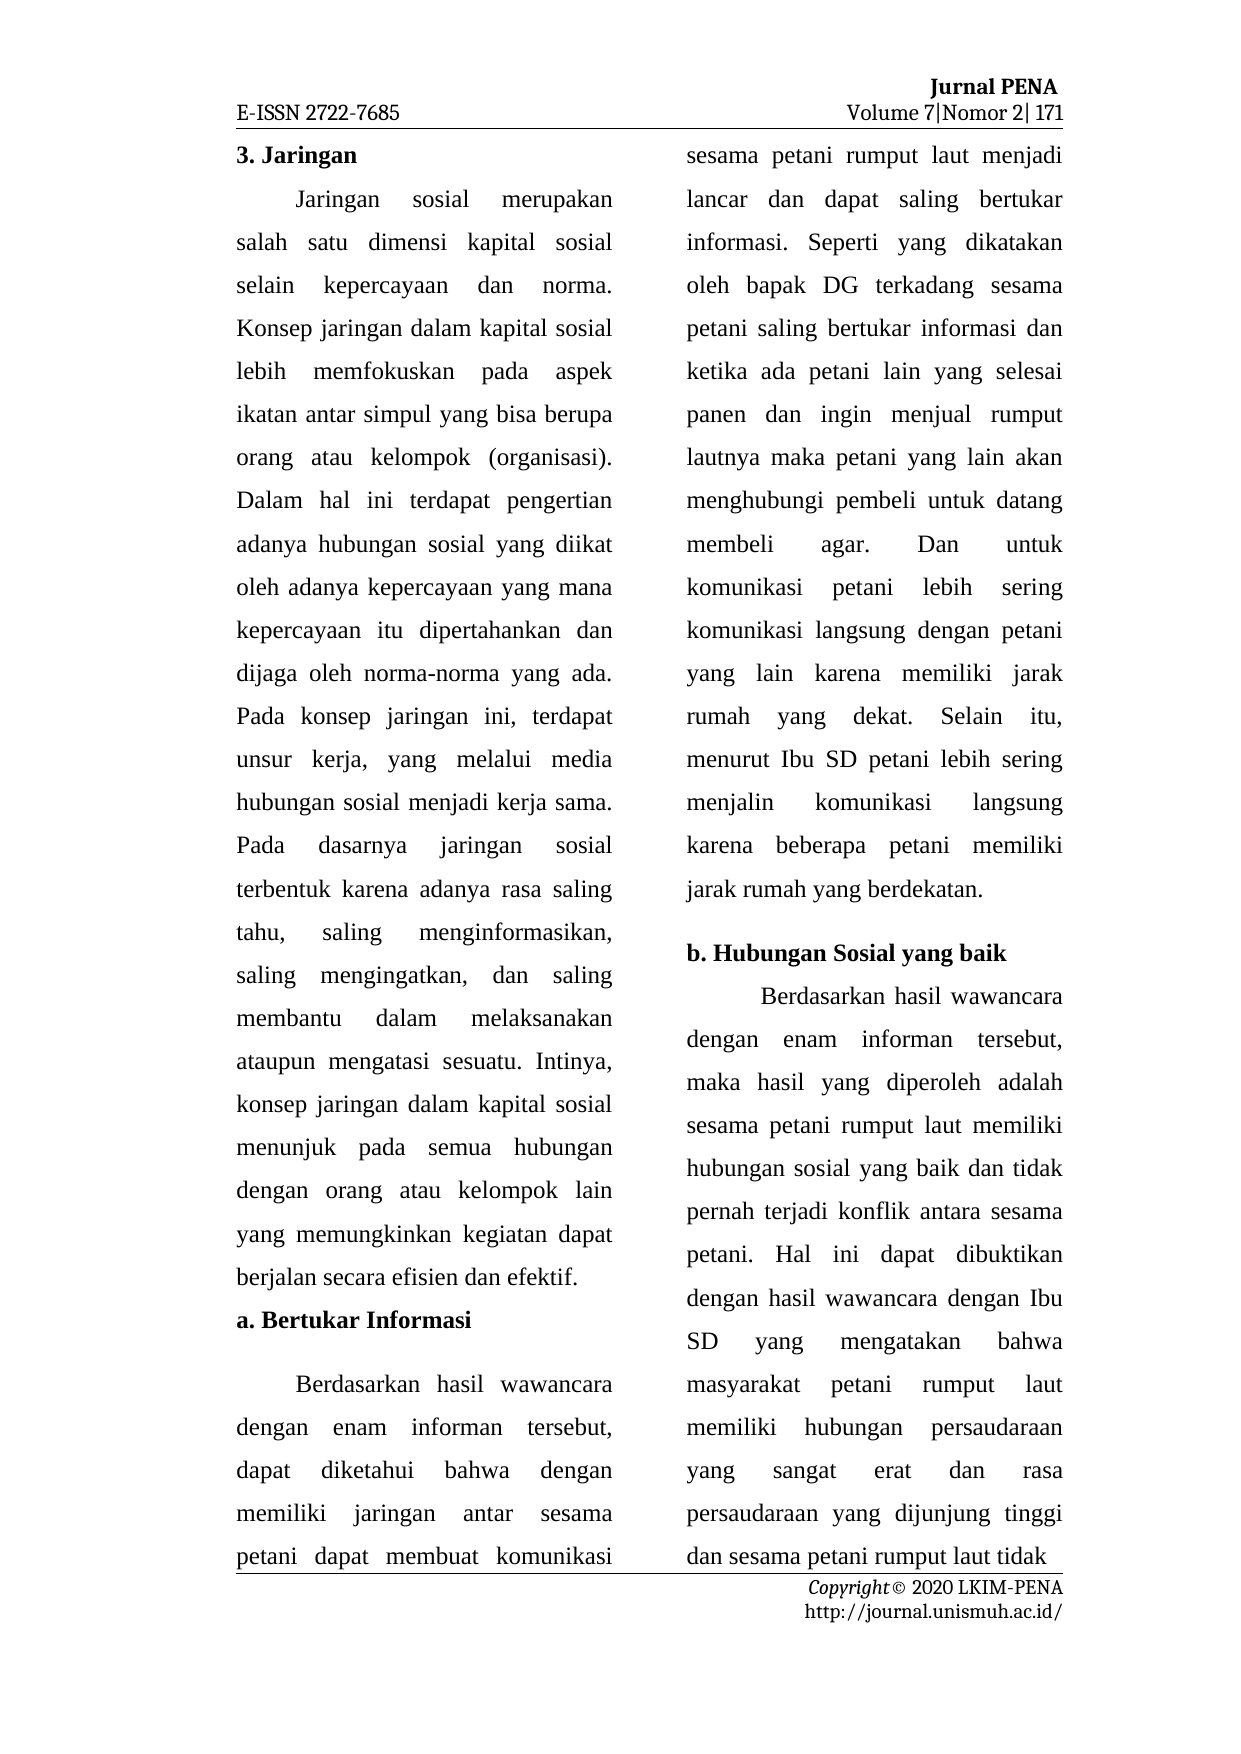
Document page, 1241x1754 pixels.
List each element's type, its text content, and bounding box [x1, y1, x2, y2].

text Berdasarkan hasil wawancara dengan enam informan tersebut, maka hasil yang diperoleh adalah sesama petani rumput laut memiliki hubungan sosial yang baik dan tidak pernah terjadi konflik antara sesama petani. Hal ini dapat dibuktikan dengan hasil wawancara dengan Ibu SD yang mengatakan bahwa masyarakat petani rumput laut memiliki hubungan persaudaraan yang sangat erat dan rasa persaudaraan yang dijunjung tinggi dan sesama petani rumput laut tidak [686, 981, 1063, 1570]
text Jaringan sosial merupakan salah satu dimensi kapital sosial selain kepercayaan dan norma. Konsep jaringan dalam kapital sosial lebih memfokuskan pada aspek ikatan antar simpul yang bisa berupa orang atau kelompok (organisasi). Dalam hal ini terdapat pengertian adanya hubungan sosial yang diikat oleh adanya kepercayaan yang mana kepercayaan itu dipertahankan dan dijaga oleh norma-norma yang ada. Pada konsep jaringan ini, terdapat unsur kerja, yang melalui media hubungan sosial menjadi kerja sama. Pada dasarnya jaringan sosial terbentuk karena adanya rasa saling tahu, saling menginformasikan, saling mengingatkan, dan saling membantu dalam melaksanakan ataupun mengatasi sesuatu. Intinya, konsep jaringan dalam kapital sosial menunjuk pada semua hubungan dengan orang atau kelompok lain yang memungkinkan kegiatan dapat berjalan secara efisien dan efektif. [236, 184, 613, 1291]
text b. Hubungan Sosial yang baik [686, 938, 1063, 966]
text Berdasarkan hasil wawancara dengan enam informan tersebut, dapat diketahui bahwa dengan memiliki jaringan antar sesama petani dapat membuat komunikasi sesama petani rumput laut menjadi lancar dan dapat saling bertukar informasi. Seperti yang dikatakan oleh bapak DG terkadang sesama petani saling bertukar informasi dan ketika ada petani lain yang selesai panen dan ingin menjual rumput lautnya maka petani yang lain akan menghubungi pembeli untuk datang membeli agar. Dan untuk komunikasi petani lebih sering komunikasi langsung dengan petani yang lain karena memiliki jarak rumah yang dekat. Selain itu, menurut Ibu SD petani lebih sering menjalin komunikasi langsung karena beberapa petani memiliki jarak rumah yang berdekatan. [686, 141, 1063, 902]
text 3. Jaringan [236, 141, 613, 169]
text Berdasarkan hasil wawancara dengan enam informan tersebut, dapat diketahui bahwa dengan memiliki jaringan antar sesama petani dapat membuat komunikasi sesama petani rumput laut menjadi lancar dan dapat saling bertukar informasi. Seperti yang dikatakan oleh bapak DG terkadang sesama petani saling bertukar informasi dan ketika ada petani lain yang selesai panen dan ingin menjual rumput lautnya maka petani yang lain akan menghubungi pembeli untuk datang membeli agar. Dan untuk komunikasi petani lebih sering komunikasi langsung dengan petani yang lain karena memiliki jarak rumah yang dekat. Selain itu, menurut Ibu SD petani lebih sering menjalin komunikasi langsung karena beberapa petani memiliki jarak rumah yang berdekatan. [236, 1369, 613, 1570]
text a. Bertukar Informasi [236, 1305, 613, 1334]
